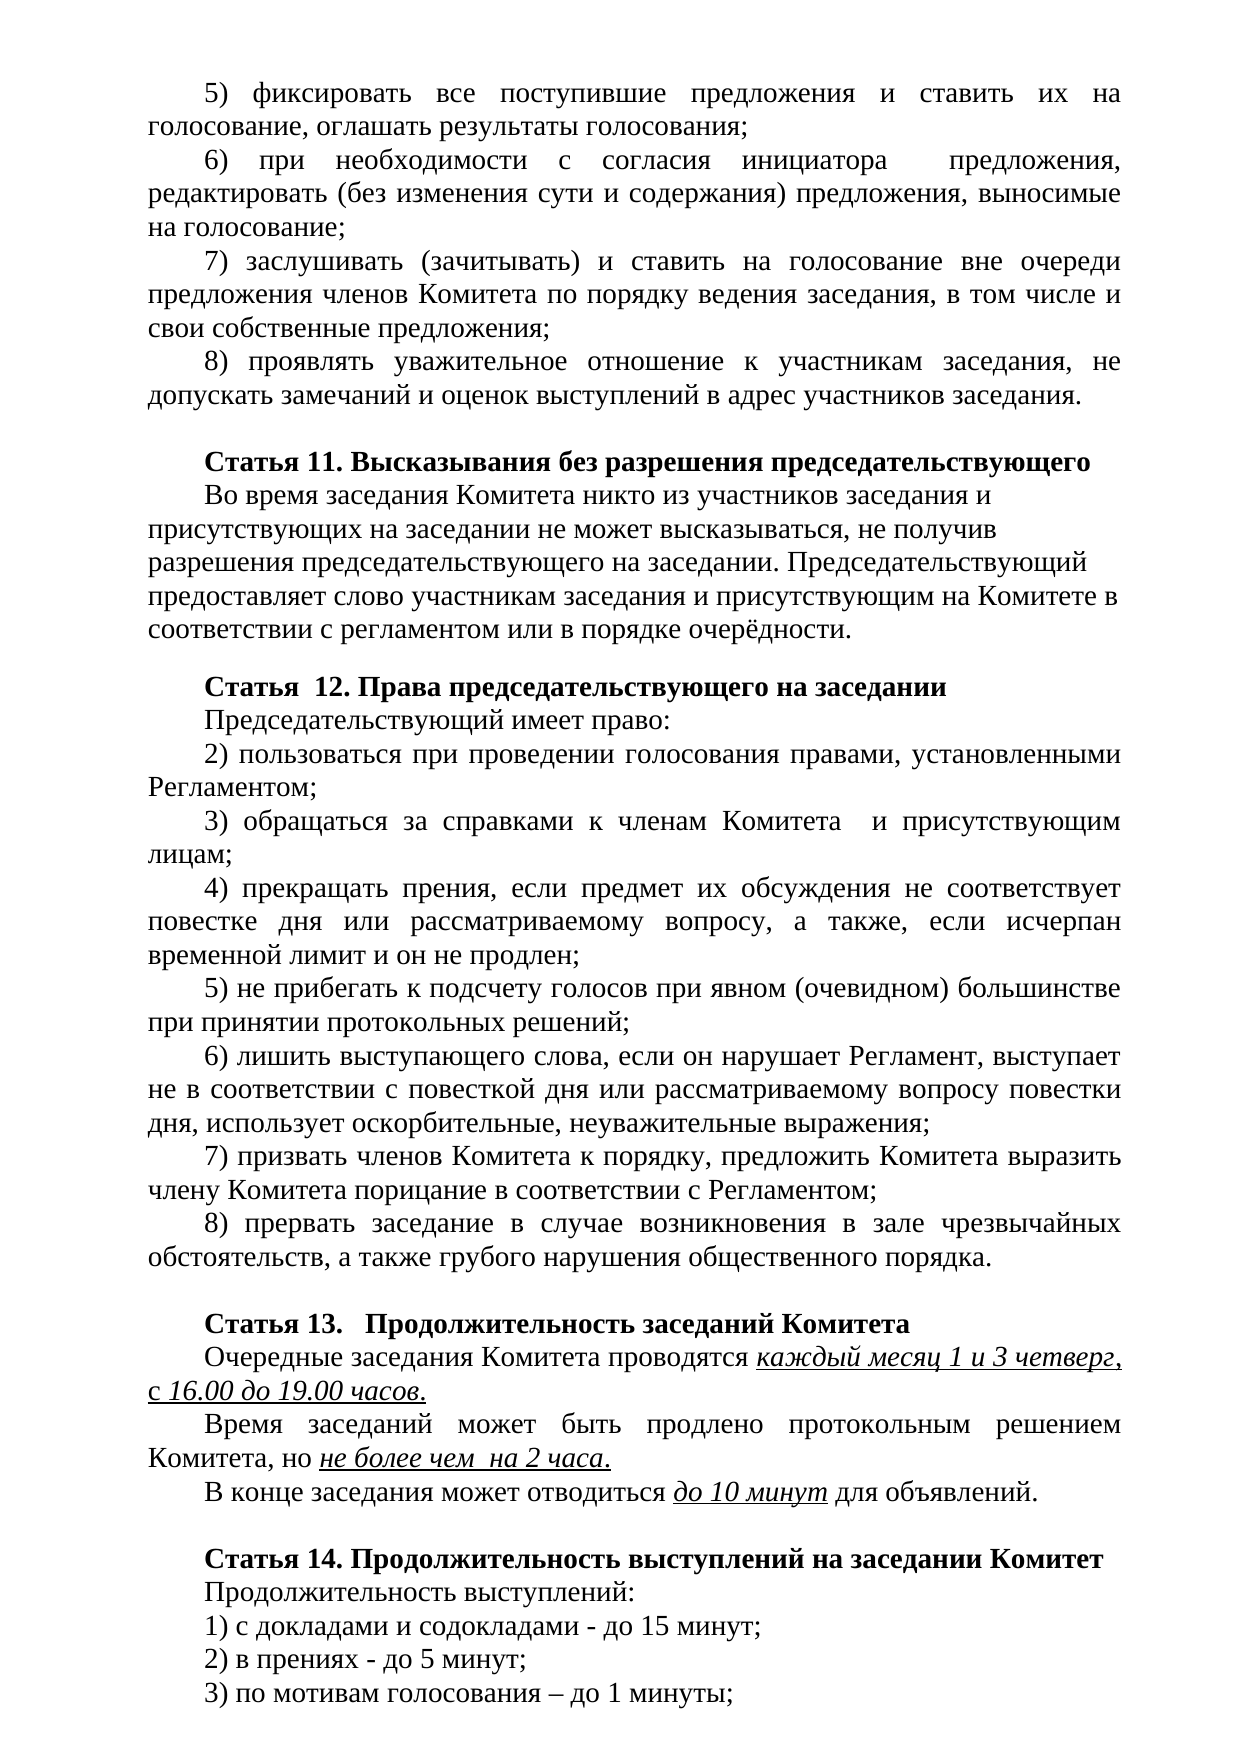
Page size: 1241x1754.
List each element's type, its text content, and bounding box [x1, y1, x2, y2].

text Статья 12. Права председательствующего на заседании [148, 669, 1122, 702]
text 1) с докладами и содокладами - до 15 минут; [148, 1608, 1122, 1641]
text 4) прекращать прения, если предмет их обсуждения не соответствует повестке дня или рассматриваемому вопросу, а также, если исчерпан временной лимит и он не продлен; [148, 870, 1122, 971]
text 8) проявлять уважительное отношение к участникам заседания, не допускать замечаний и оценок выступлений в адрес участников заседания. [148, 343, 1122, 410]
text 2) в прениях - до 5 минут; [148, 1641, 1122, 1675]
text 8) прервать заседание в случае возникновения в зале чрезвычайных обстоятельств, а также грубого нарушения общественного порядка. [148, 1205, 1122, 1272]
text В конце заседания может отводиться до 10 минут для объявлений. [148, 1474, 1122, 1507]
text Время заседаний может быть продлено протокольным решением Комитета, но не более чем на 2 часа. [148, 1407, 1122, 1474]
text Статья 13. Продолжительность заседаний Комитета [148, 1306, 1122, 1339]
text 3) по мотивам голосования – до 1 минуты; [148, 1675, 1122, 1708]
text 7) заслушивать (зачитывать) и ставить на голосование вне очереди предложения членов Комитета по порядку ведения заседания, в том числе и свои собственные предложения; [148, 243, 1122, 343]
text 5) фиксировать все поступившие предложения и ставить их на голосование, оглашать результаты голосования; [148, 75, 1122, 142]
text Продолжительность выступлений: [148, 1574, 1122, 1608]
text Во время заседания Комитета никто из участников заседания и присутствующих на заседании не может высказываться, не получив разрешения председательствующего на заседании. Председательствующий предоставляет слово участникам заседания и присутствующим на Комитете в соответствии с регламентом или в порядке очерёдности. [148, 477, 1122, 645]
text 6) при необходимости с согласия инициатора предложения, редактировать (без изменения сути и содержания) предложения, выносимые на голосование; [148, 142, 1122, 243]
text 6) лишить выступающего слова, если он нарушает Регламент, выступает не в соответствии с повесткой дня или рассматриваемому вопросу повестки дня, использует оскорбительные, неуважительные выражения; [148, 1038, 1122, 1138]
text Статья 14. Продолжительность выступлений на заседании Комитет [148, 1541, 1122, 1574]
text 5) не прибегать к подсчету голосов при явном (очевидном) большинстве при принятии протокольных решений; [148, 971, 1122, 1038]
text 2) пользоваться при проведении голосования правами, установленными Регламентом; [148, 736, 1122, 803]
text Председательствующий имеет право: [148, 702, 1122, 736]
text Очередные заседания Комитета проводятся каждый месяц 1 и 3 четверг, с 16.00 до 19.00 часов. [148, 1339, 1122, 1407]
text 7) призвать членов Комитета к порядку, предложить Комитета выразить члену Комитета порицание в соответствии с Регламентом; [148, 1138, 1122, 1205]
text 3) обращаться за справками к членам Комитета и присутствующим лицам; [148, 803, 1122, 870]
text Статья 11. Высказывания без разрешения председательствующего [148, 444, 1122, 477]
